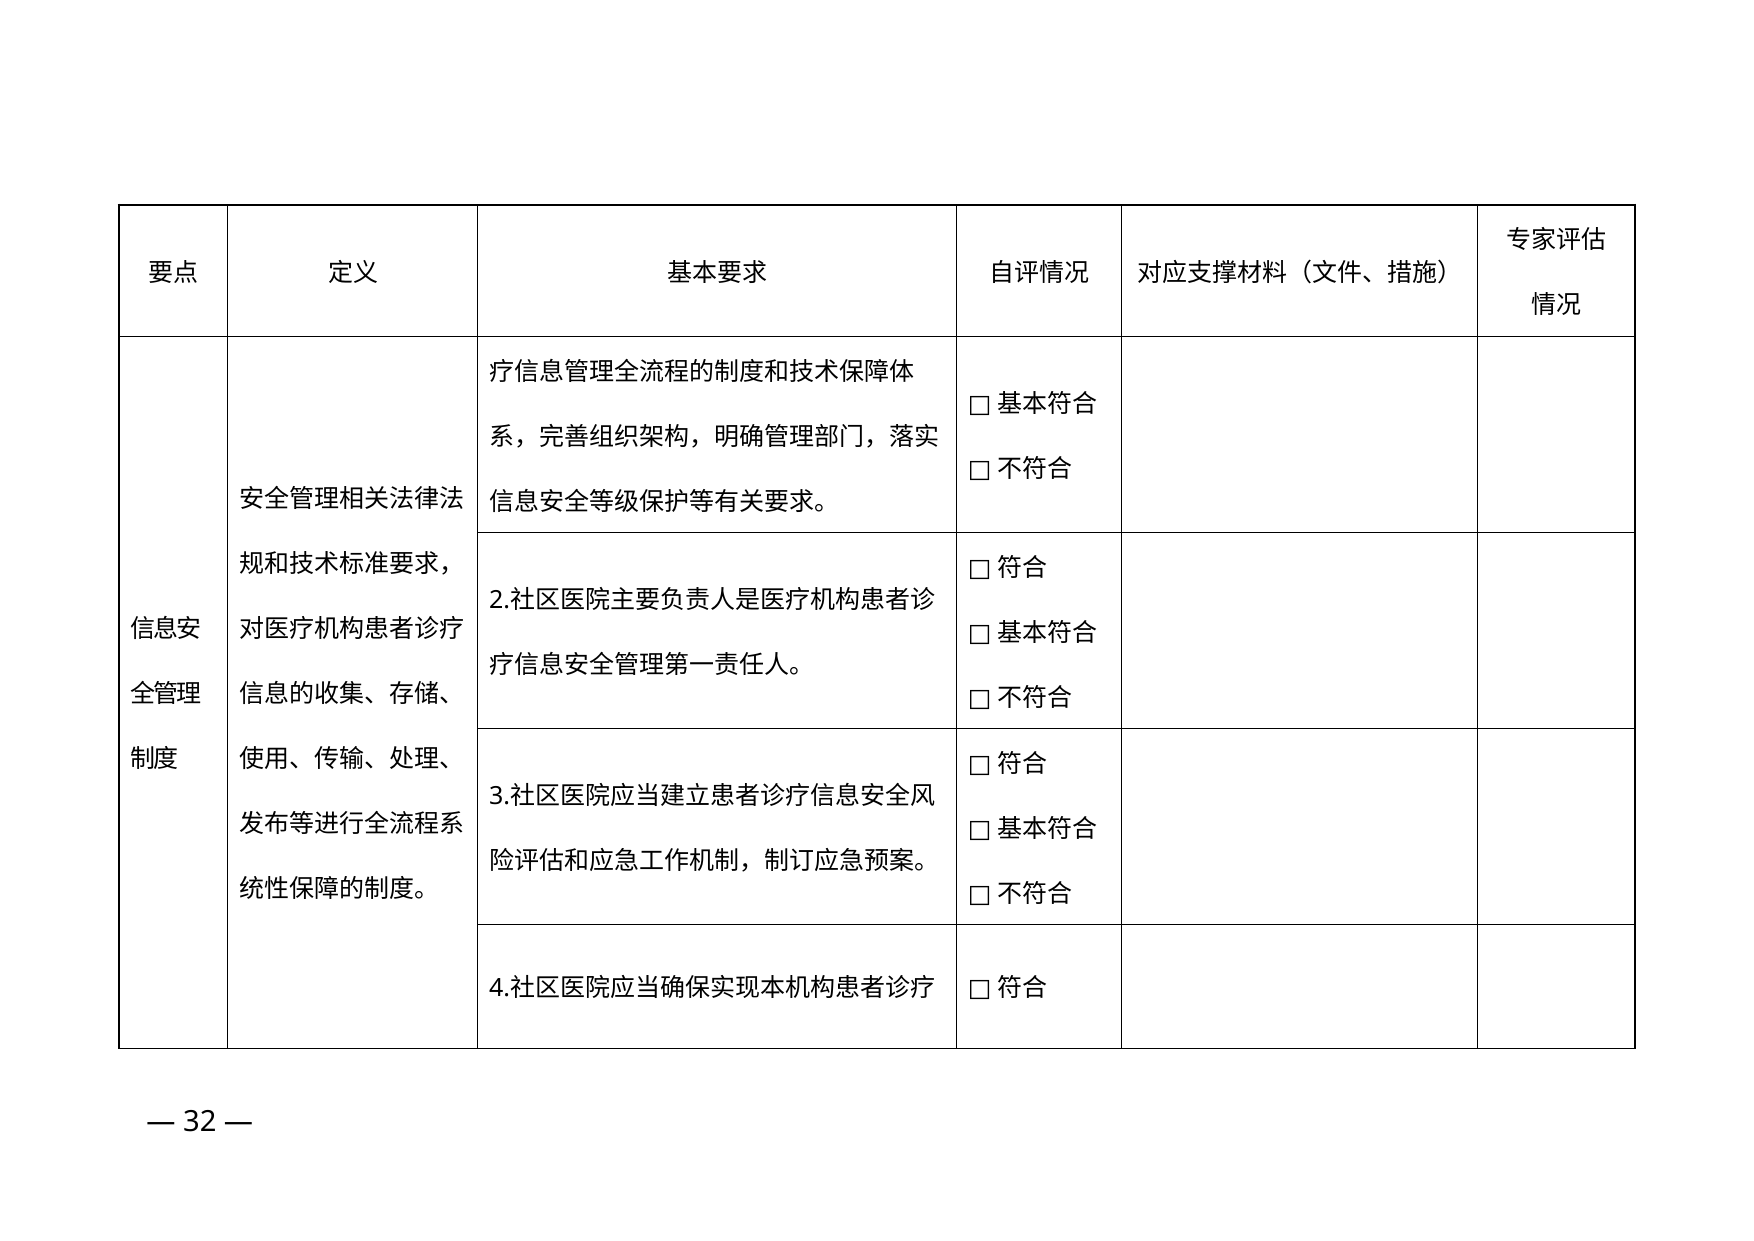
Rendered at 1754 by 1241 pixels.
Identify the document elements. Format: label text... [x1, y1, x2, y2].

table_header 自评情况 [957, 206, 1121, 336]
table_cell □ 符合 □ 基本符合 □ 不符合 [957, 337, 1121, 532]
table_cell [478, 925, 956, 1047]
table_header 要点 [120, 206, 227, 336]
table_cell 九、 信息安全管理制度 [120, 337, 227, 1047]
table_cell [1478, 925, 1634, 1047]
table_cell [1122, 337, 1477, 532]
table_cell 3.社区医院应当建立患者诊疗信息安全风险评估和应急工作机制，制订应急预案。 [478, 729, 956, 924]
table_cell [1478, 337, 1634, 532]
table_cell □ 符合 □ 基本符合 □ 不符合 [957, 925, 1121, 1047]
table_header 基本要求 [478, 206, 956, 336]
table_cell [228, 337, 477, 1047]
table_cell 2.社区医院主要负责人是医疗机构患者诊疗信息安全管理第一责任人。 [478, 533, 956, 728]
table_cell [1478, 729, 1634, 924]
table_header 对应支撑材料（文件、措施） [1122, 206, 1477, 336]
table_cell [478, 337, 956, 532]
table_cell [1122, 533, 1477, 728]
table_cell [1122, 729, 1477, 924]
table_cell [1478, 533, 1634, 728]
table_header 专家评估 情况 [1478, 206, 1634, 336]
table_cell □ 符合 □ 基本符合 □ 不符合 [957, 533, 1121, 728]
table_header 定义 [228, 206, 477, 336]
table_cell [1122, 925, 1477, 1047]
table_cell □ 符合 □ 基本符合 □ 不符合 [957, 729, 1121, 924]
